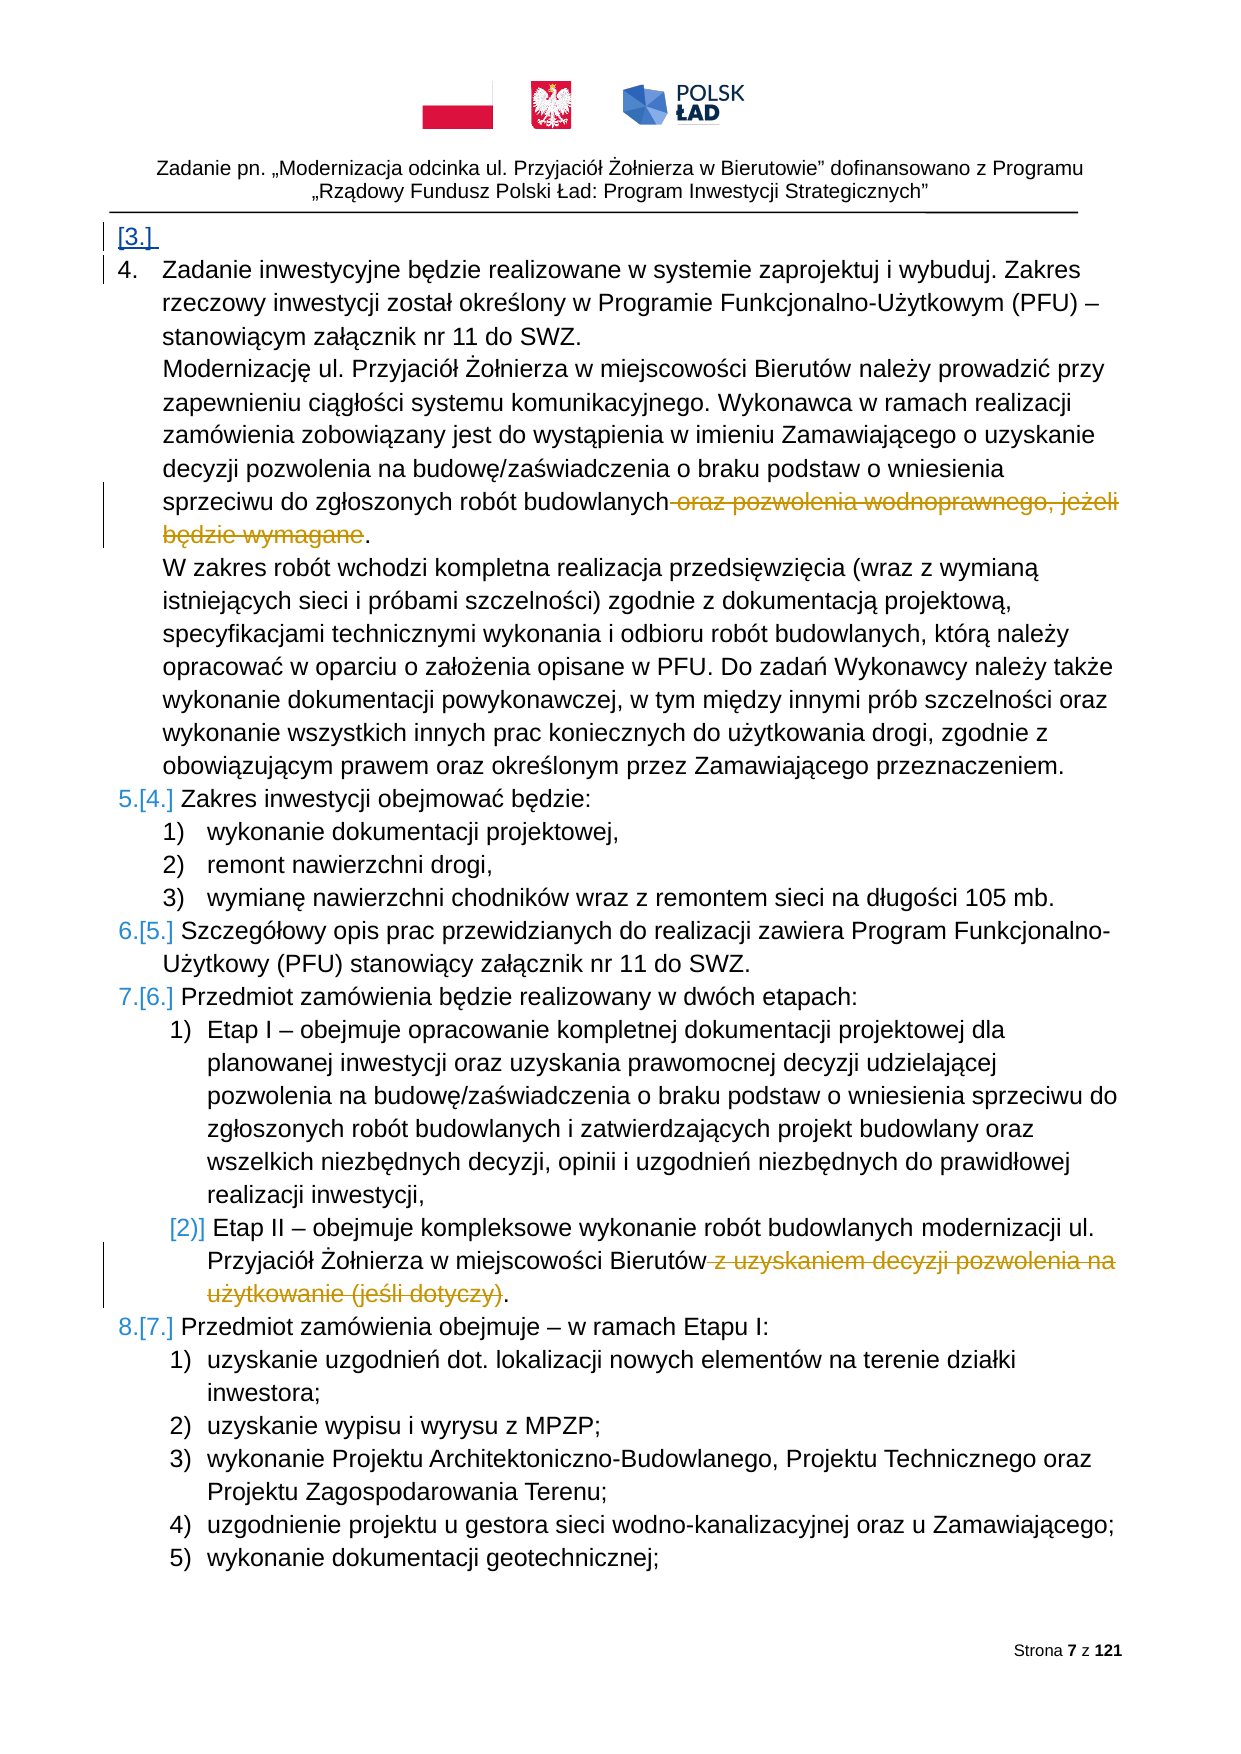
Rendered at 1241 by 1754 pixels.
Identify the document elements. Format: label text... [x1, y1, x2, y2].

list Przedmiot zamówienia obejmuje – w ramach Etapu I: [118, 1312, 1122, 1341]
picture [421, 81, 571, 129]
list uzgodnienie projektu u gestora sieci wodno-kanalizacyjnej oraz u Zamawiającego; [169, 1510, 1122, 1539]
list Zakres inwestycji obejmować będzie: [118, 784, 1122, 812]
list uzyskanie wypisu i wyrysu z MPZP; [169, 1411, 1122, 1440]
list Etap II – obejmuje kompleksowe wykonanie robót budowlanych modernizacji ul. Przyjaciół Żołnierza w miejscowości Bierutów. [169, 1213, 1122, 1308]
list remont nawierzchni drogi, [162, 850, 1122, 878]
list wykonanie dokumentacji projektowej, [162, 817, 1122, 846]
list uzyskanie uzgodnień dot. lokalizacji nowych elementów na terenie działki inwestora; [169, 1345, 1122, 1407]
picture [623, 84, 745, 125]
list Zadanie inwestycyjne będzie realizowane w systemie zaprojektuj i wybuduj. Zakres rzeczowy inwestycji został określony w Programie Funkcjonalno-Użytkowym (PFU) – stanowiącym załącznik nr 11 do SWZ. [117, 255, 1122, 350]
list Szczegółowy opis prac przewidzianych do realizacji zawiera Program Funkcjonalno-Użytkowy (PFU) stanowiący załącznik nr 11 do SWZ. [118, 916, 1122, 978]
text W zakres robót wchodzi kompletna realizacja przedsięwzięcia (wraz z wymianą istniejących sieci i próbami szczelności) zgodnie z dokumentacją projektową, specyfikacjami technicznymi wykonania i odbioru robót budowlanych, którą należy opracować w oparciu o założenia opisane w PFU. Do zadań Wykonawcy należy także wykonanie dokumentacji powykonawczej, w tym między innymi prób szczelności oraz wykonanie wszystkich innych prac koniecznych do użytkowania drogi, zgodnie z obowiązującym prawem oraz określonym przez Zamawiającego przeznaczeniem. [162, 553, 1122, 779]
list wykonanie dokumentacji geotechnicznej; [169, 1543, 1122, 1572]
list wymianę nawierzchni chodników wraz z remontem sieci na długości 105 mb. [162, 883, 1122, 912]
list Etap I – obejmuje opracowanie kompletnej dokumentacji projektowej dla planowanej inwestycji oraz uzyskania prawomocnej decyzji udzielającej pozwolenia na budowę/zaświadczenia o braku podstaw o wniesienia sprzeciwu do zgłoszonych robót budowlanych i zatwierdzających projekt budowlany oraz wszelkich niezbędnych decyzji, opinii i uzgodnień niezbędnych do prawidłowej realizacji inwestycji, [169, 1015, 1122, 1209]
list Przedmiot zamówienia będzie realizowany w dwóch etapach: [118, 982, 1122, 1011]
text Modernizację ul. Przyjaciół Żołnierza w miejscowości Bierutów należy prowadzić przy zapewnieniu ciągłości systemu komunikacyjnego. Wykonawca w ramach realizacji zamówienia zobowiązany jest do wystąpienia w imieniu Zamawiającego o uzyskanie decyzji pozwolenia na budowę/zaświadczenia o braku podstaw o wniesienia sprzeciwu do zgłoszonych robót budowlanych. [162, 354, 1122, 548]
list wykonanie Projektu Architektoniczno-Budowlanego, Projektu Technicznego oraz Projektu Zagospodarowania Terenu; [169, 1444, 1122, 1506]
